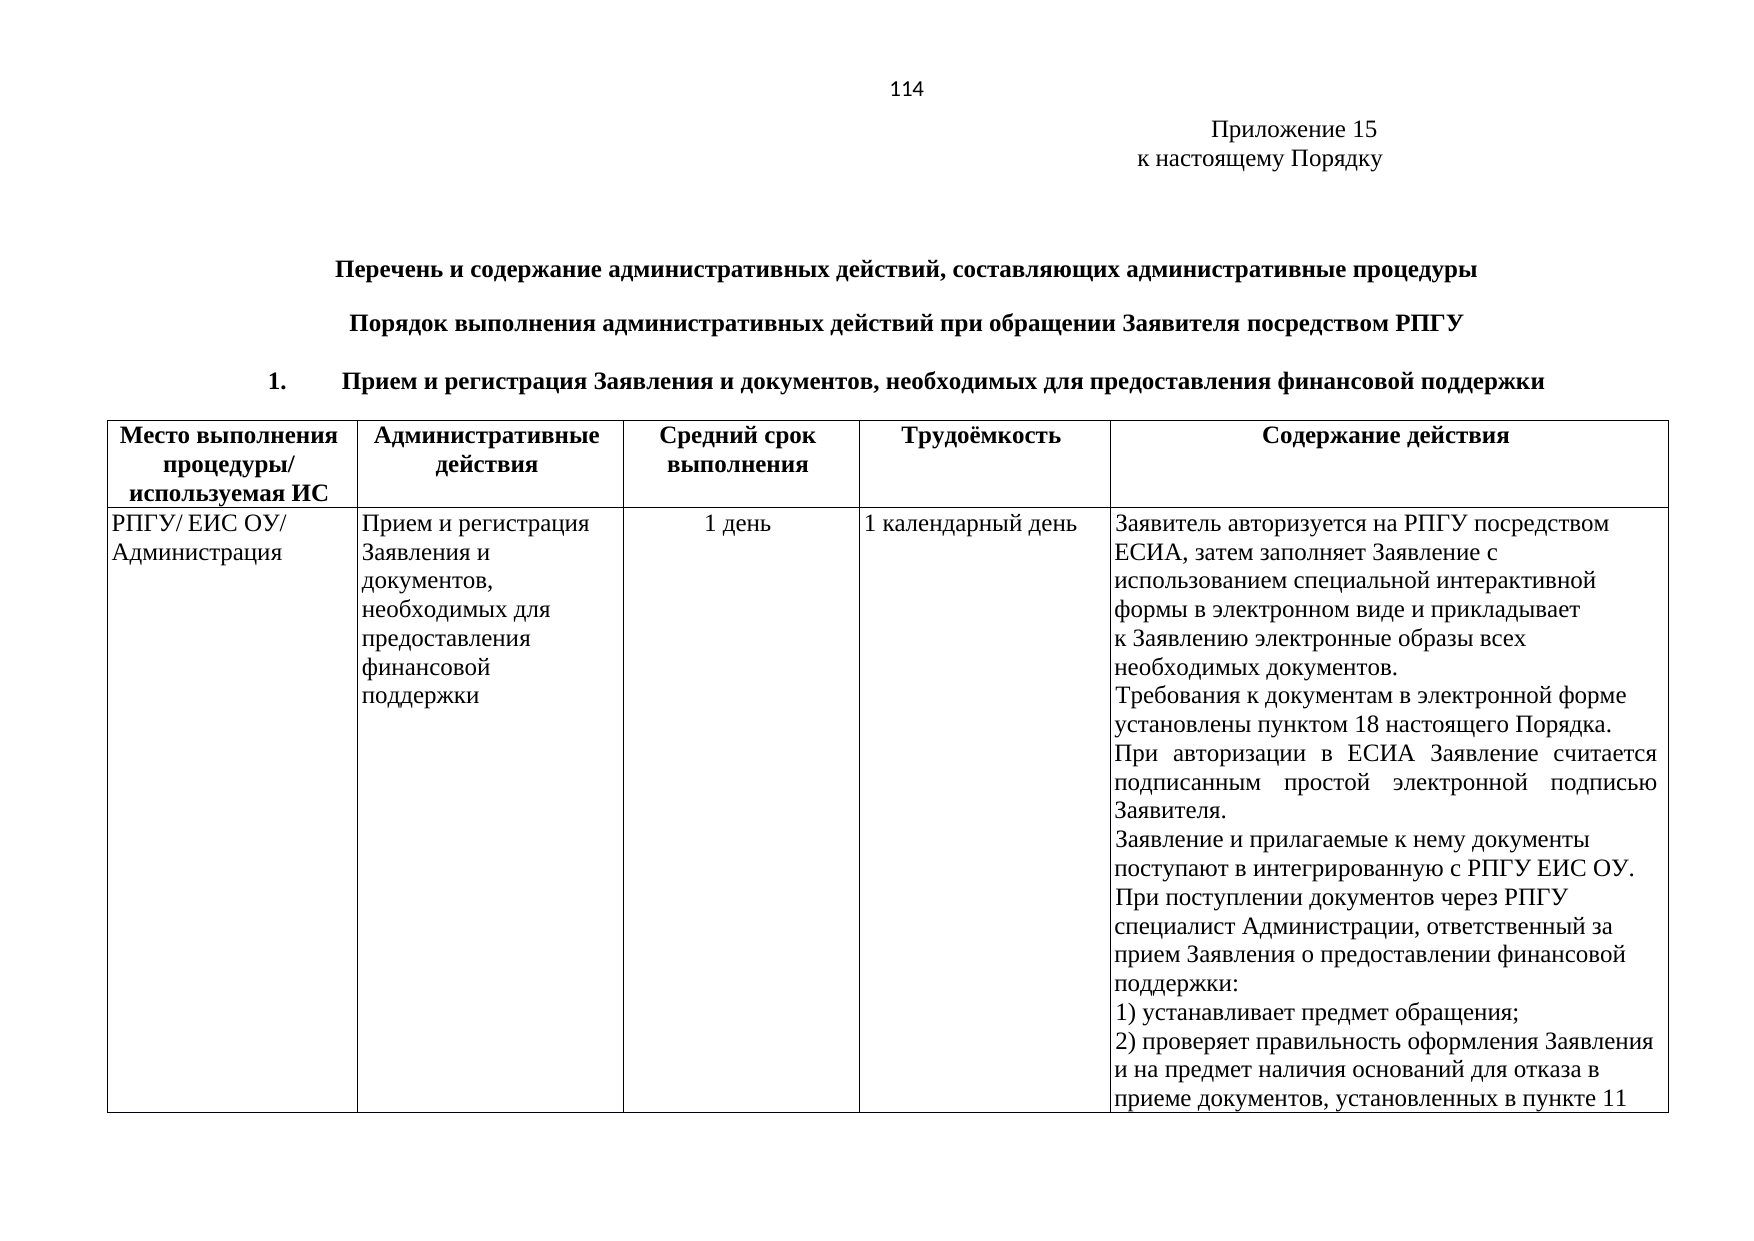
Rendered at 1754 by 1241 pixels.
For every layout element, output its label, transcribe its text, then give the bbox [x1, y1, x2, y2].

text Порядок выполнения административных действий при обращении Заявителя посредством РПГУ [118, 308, 1695, 337]
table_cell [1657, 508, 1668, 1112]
table_cell РПГУ/ ЕИС ОУ/ Администрация [108, 508, 357, 1112]
table_header Трудоёмкость [860, 421, 1110, 507]
table_header Содержание действия [1111, 421, 1668, 507]
table_cell 1 день [624, 508, 859, 1112]
table_header Административные действия [358, 421, 623, 507]
list Прием и регистрация Заявления и документов, необходимых для предоставления финансовой поддержки [118, 366, 1695, 394]
text Перечень и содержание административных действий, составляющих административные процедуры [118, 254, 1695, 283]
text Приложение 15 [1137, 114, 1695, 143]
text к настоящему Порядку [1137, 143, 1695, 172]
table_header Средний срок выполнения [624, 421, 859, 507]
table_cell 1 календарный день [860, 508, 1110, 1112]
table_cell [358, 508, 623, 1112]
